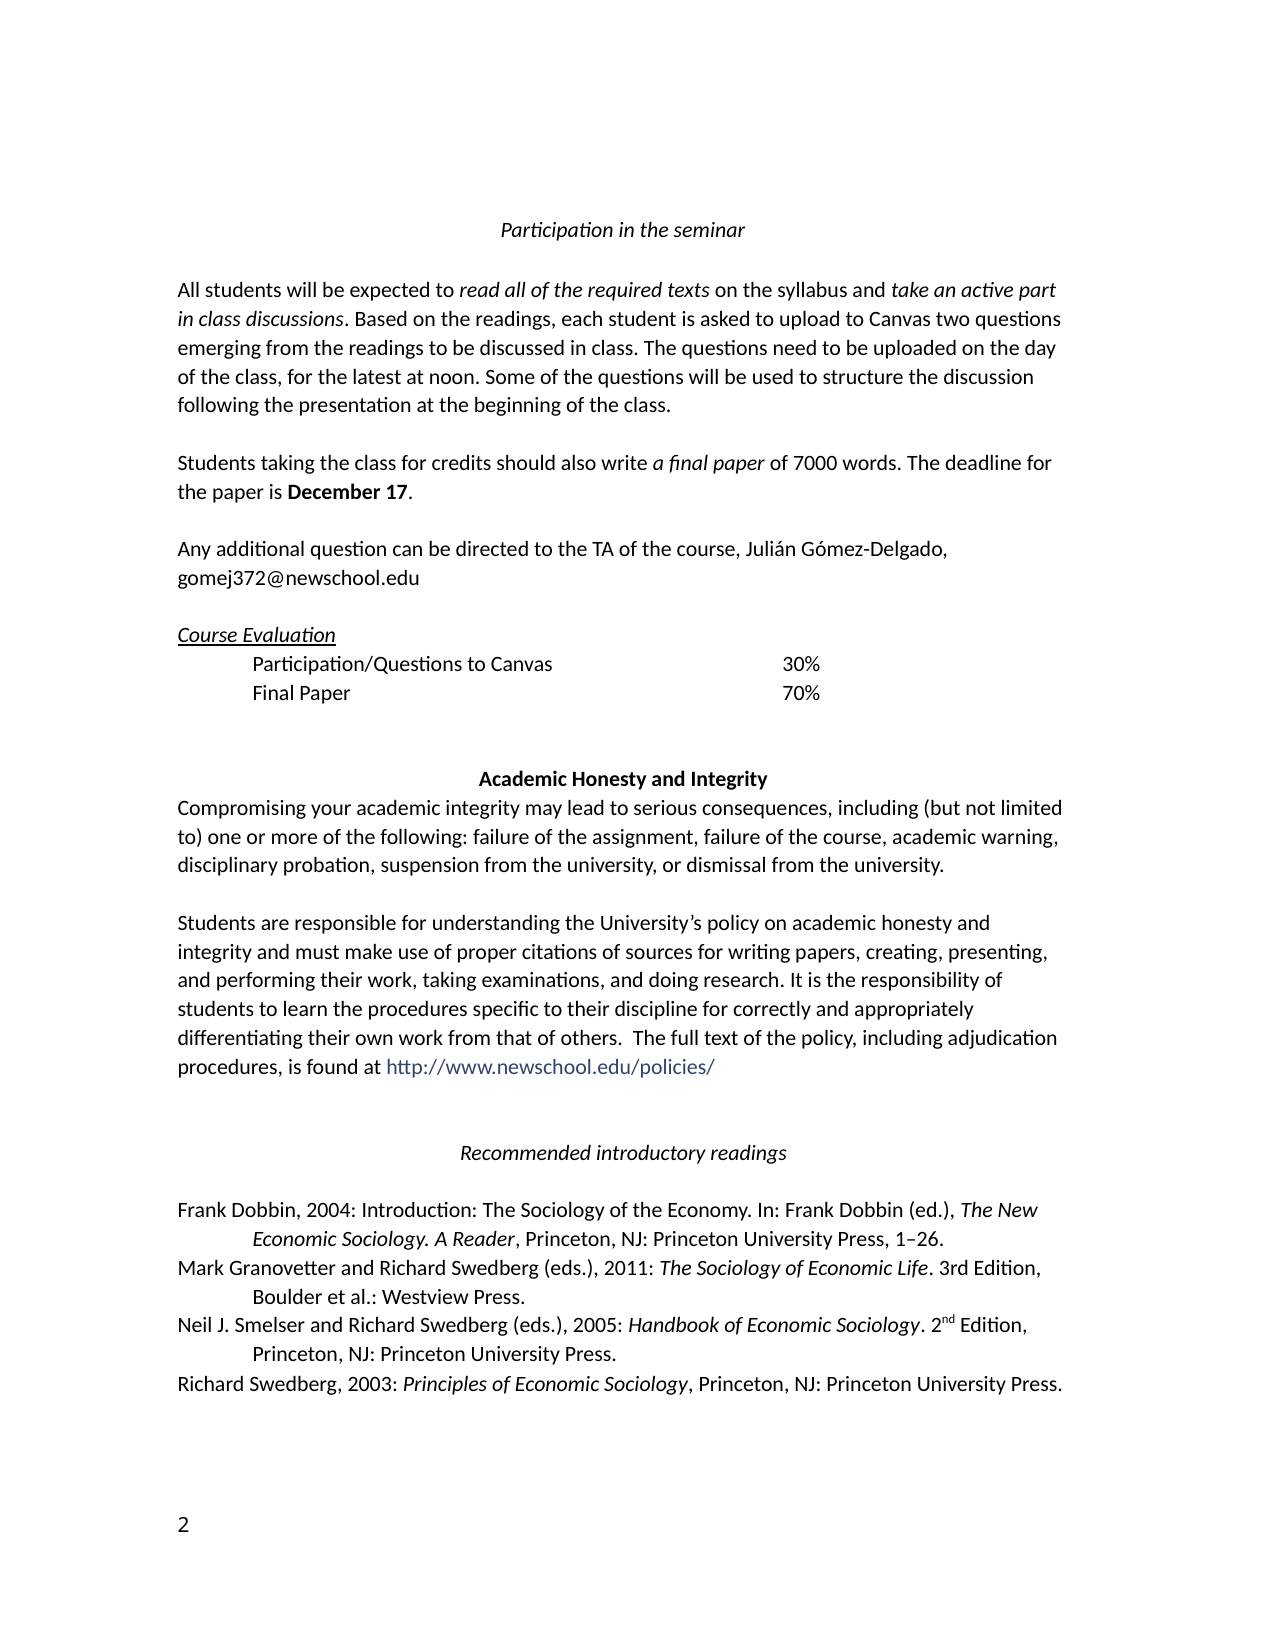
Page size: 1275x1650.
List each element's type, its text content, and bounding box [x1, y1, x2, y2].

text Students are responsible for understanding the University’s policy on academic honesty and integrity and must make use of proper citations of sources for writing papers, creating, presenting, and performing their work, taking examinations, and doing research. It is the responsibility of students to learn the procedures specific to their discipline for correctly and appropriately differentiating their own work from that of others. The full text of the policy, including adjudication procedures, is found at http://www.newschool.edu/policies/ [177, 909, 1069, 1079]
text Final Paper 70% [177, 679, 1069, 706]
text Richard Swedberg, 2003: Principles of Economic Sociology, Princeton, NJ: Princeton University Press. [177, 1370, 1069, 1396]
text Compromising your academic integrity may lead to serious consequences, including (but not limited to) one or more of the following: failure of the assignment, failure of the course, academic warning, disciplinary probation, suspension from the university, or dismissal from the university. [177, 794, 1069, 878]
text Recommended introductory readings [177, 1139, 1069, 1166]
text Participation/Questions to Canvas 30% [177, 650, 1069, 677]
text Neil J. Smelser and Richard Swedberg (eds.), 2005: Handbook of Economic Sociology. 2nd Edition, Princeton, NJ: Princeton University Press. [177, 1312, 1069, 1367]
text Academic Honesty and Integrity [177, 765, 1069, 792]
text Frank Dobbin, 2004: Introduction: The Sociology of the Economy. In: Frank Dobbin (ed.), The New Economic Sociology. A Reader, Princeton, NJ: Princeton University Press, 1–26. [177, 1197, 1069, 1252]
text Participation in the seminar [176, 217, 1069, 243]
text Students taking the class for credits should also write a final paper of 7000 words. The deadline for the paper is December 17. [177, 449, 1069, 504]
text All students will be expected to read all of the required texts on the syllabus and take an active part in class discussions. Based on the readings, each student is asked to upload to Canvas two questions emerging from the readings to be discussed in class. The questions need to be uploaded on the day of the class, for the latest at noon. Some of the questions will be used to structure the discussion following the presentation at the beginning of the class. [177, 277, 1069, 418]
text Any additional question can be directed to the TA of the course, Julián Gómez-Delgado, gomej372@newschool.edu [177, 535, 1069, 591]
text Course Evaluation [177, 622, 1069, 648]
text Mark Granovetter and Richard Swedberg (eds.), 2011: The Sociology of Economic Life. 3rd Edition, Boulder et al.: Westview Press. [177, 1254, 1069, 1309]
